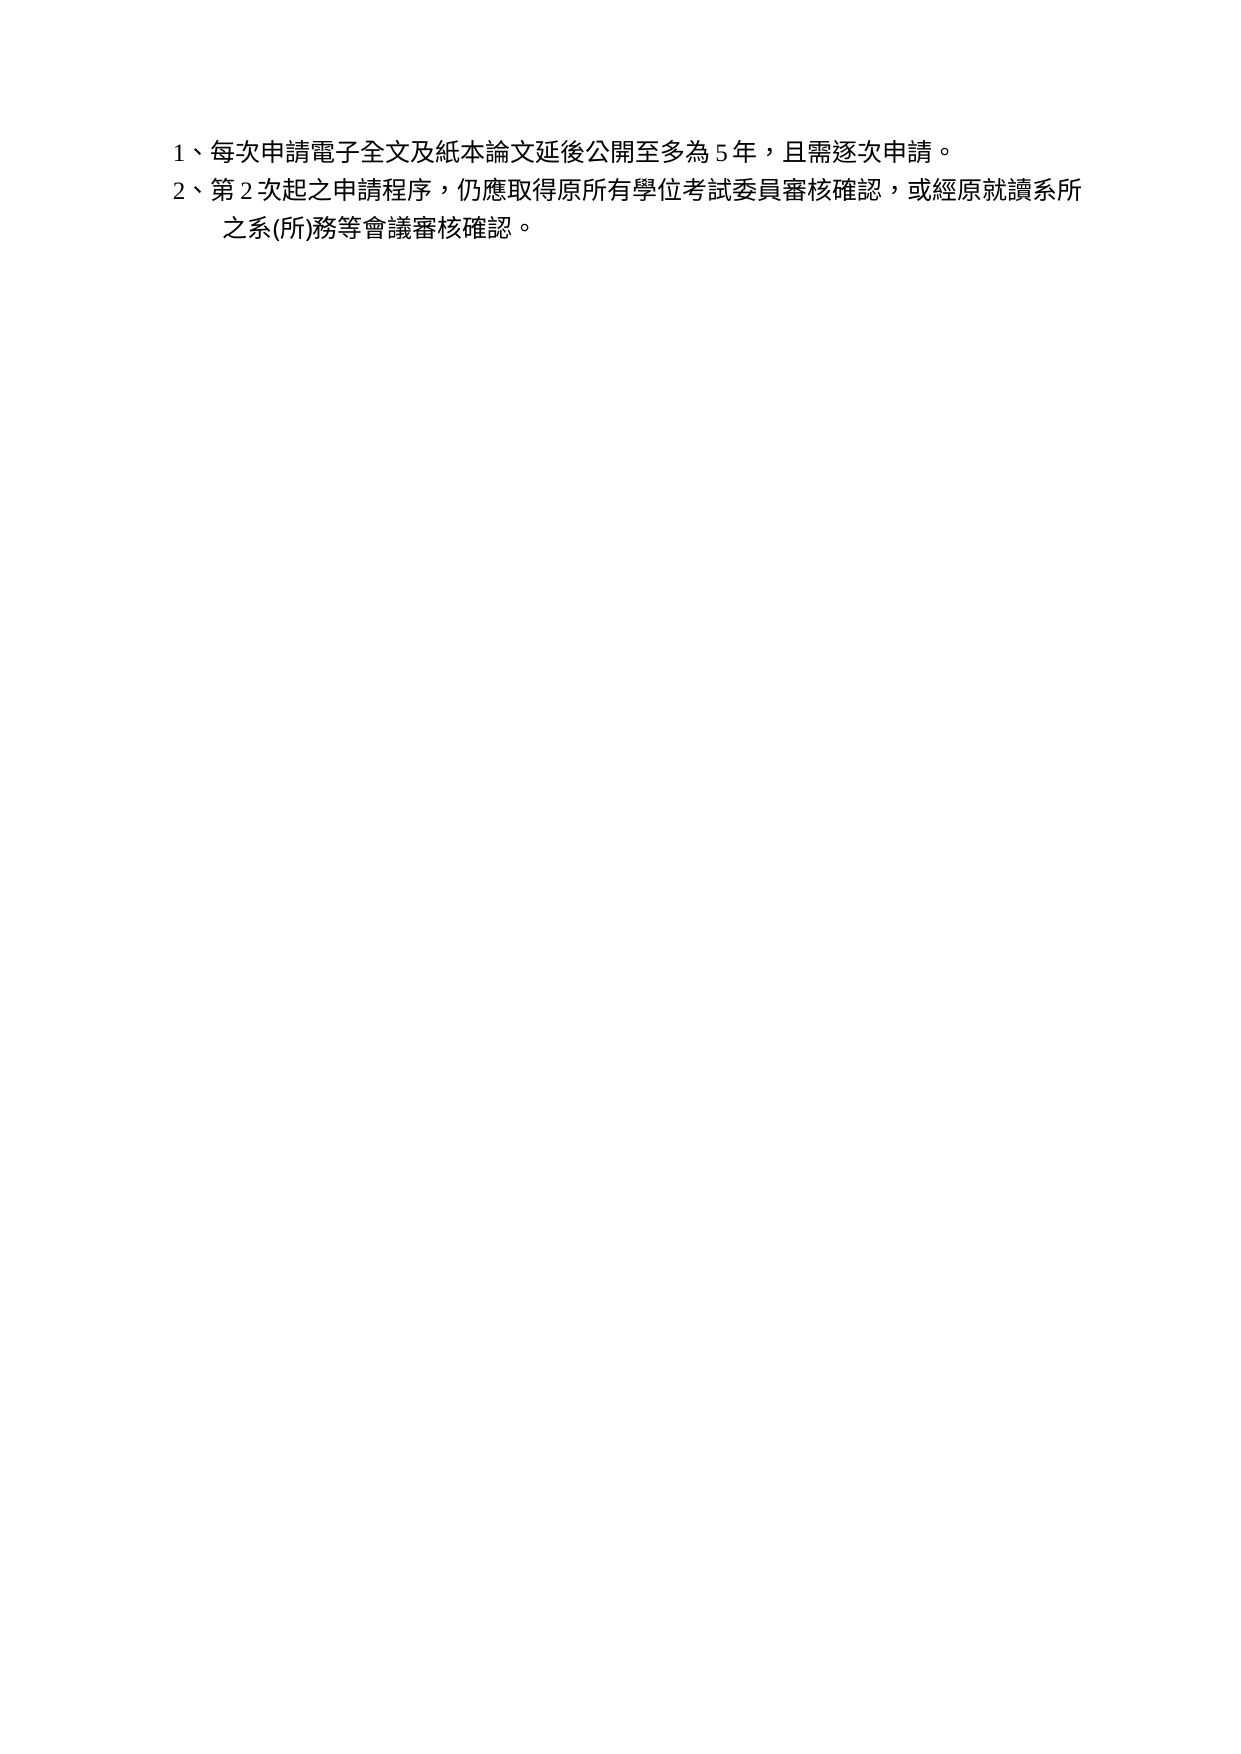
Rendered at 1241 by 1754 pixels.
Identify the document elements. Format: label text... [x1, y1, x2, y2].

text 2、第2次起之申請程序，仍應取得原所有學位考試委員審核確認，或經原就讀系所之系(所)務等會議審核確認。 [173, 170, 1092, 246]
text 1、每次申請電子全文及紙本論文延後公開至多為5年，且需逐次申請。 [173, 131, 1092, 170]
